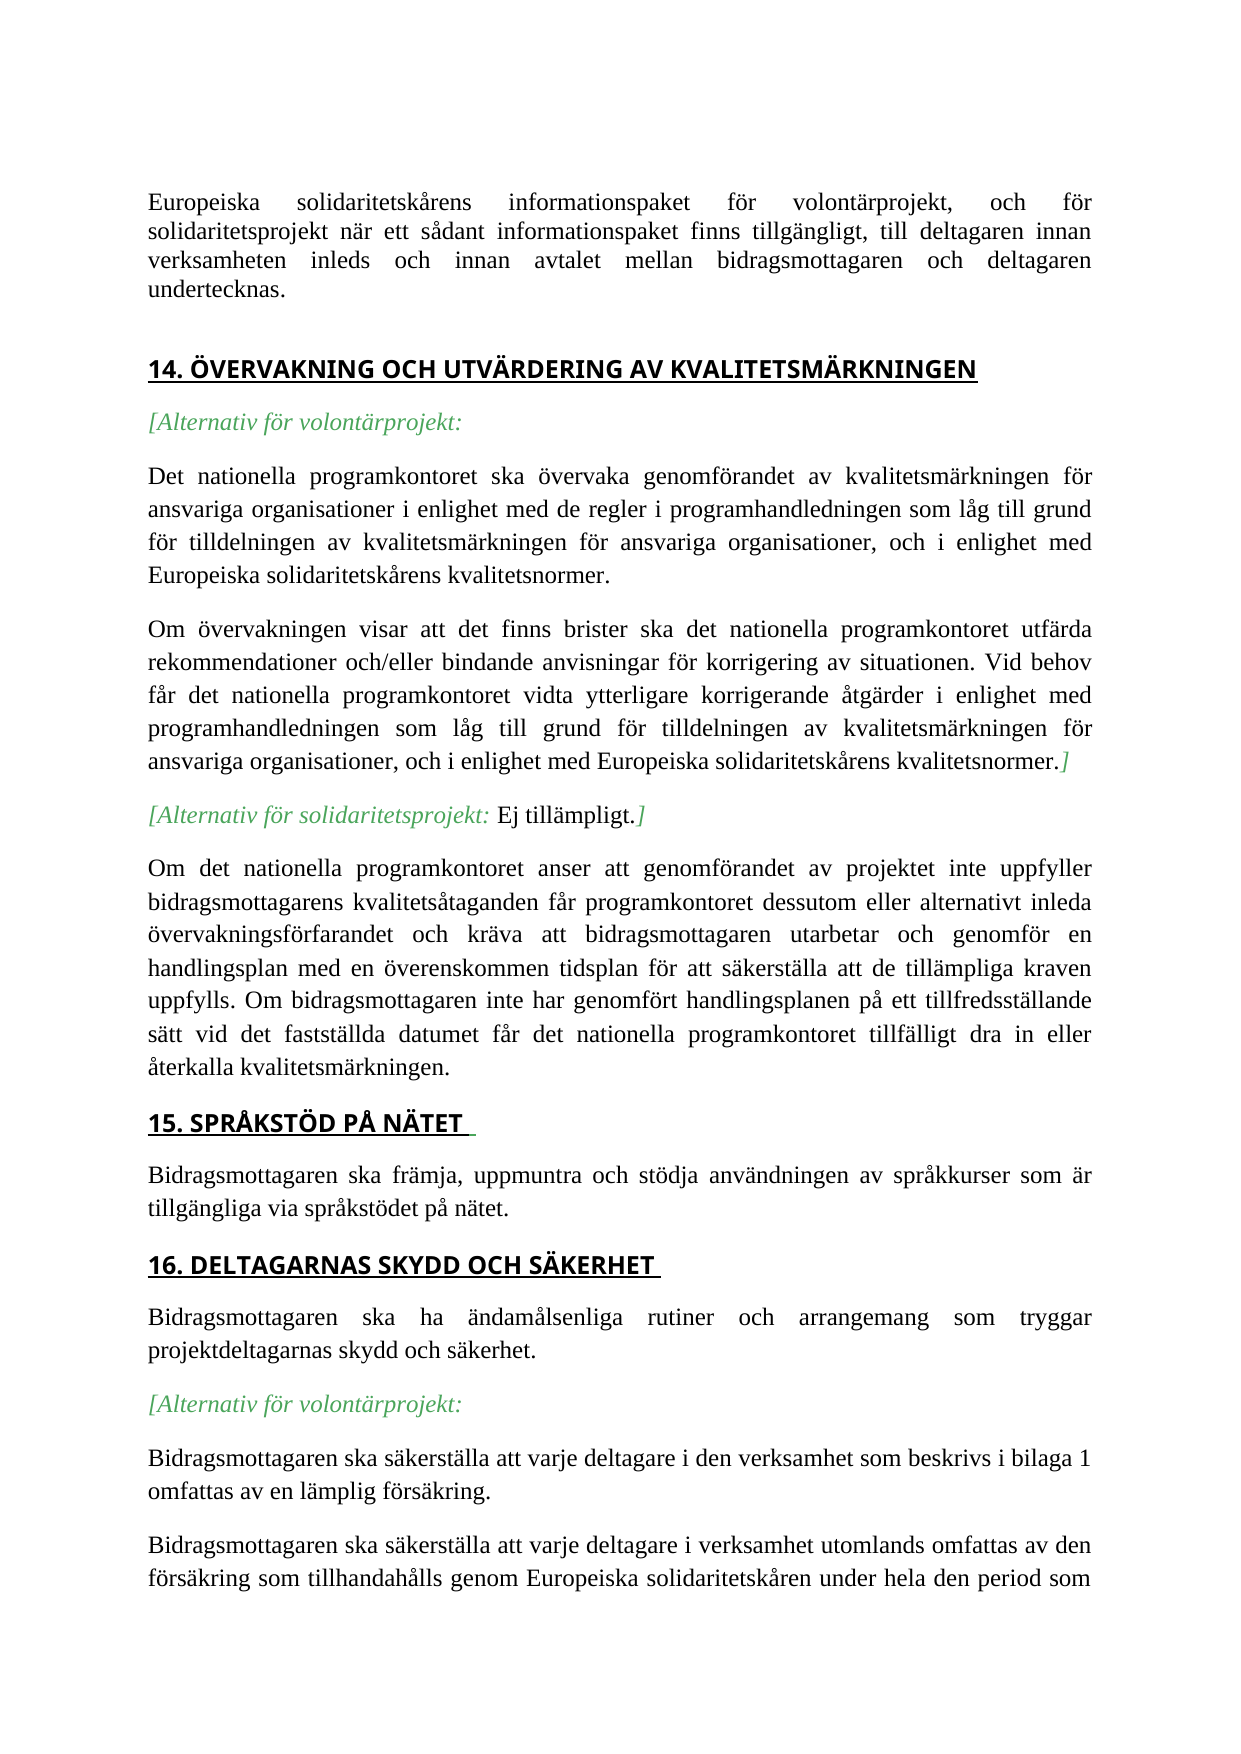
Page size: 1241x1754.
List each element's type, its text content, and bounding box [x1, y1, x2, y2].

text [Alternativ för solidaritetsprojekt: Ej tillämpligt.] [148, 800, 1093, 828]
text Bidragsmottagaren ska säkerställa att varje deltagare i den verksamhet som beskrivs i bilaga 1 omfattas av en lämplig försäkring. [148, 1443, 1093, 1505]
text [148, 1530, 1093, 1592]
text Det nationella programkontoret ska övervaka genomförandet av kvalitetsmärkningen för ansvariga organisationer i enlighet med de regler i programhandledningen som låg till grund för tilldelningen av kvalitetsmärkningen för ansvariga organisationer, och i enlighet med Europeiska solidaritetskårens kvalitetsnormer. [148, 461, 1093, 589]
text Bidragsmottagaren ska ha ändamålsenliga rutiner och arrangemang som tryggar projektdeltagarnas skydd och säkerhet. [148, 1302, 1093, 1364]
text Om det nationella programkontoret anser att genomförandet av projektet inte uppfyller bidragsmottagarens kvalitetsåtaganden får programkontoret dessutom eller alternativt inleda övervakningsförfarandet och kräva att bidragsmottagaren utarbetar och genomför en handlingsplan med en överenskommen tidsplan för att säkerställa att de tillämpliga kraven uppfylls. Om bidragsmottagaren inte har genomfört handlingsplanen på ett tillfredsställande sätt vid det fastställda datumet får det nationella programkontoret tillfälligt dra in eller återkalla kvalitetsmärkningen. [148, 853, 1093, 1080]
text Bidragsmottagaren ska främja, uppmuntra och stödja användningen av språkkurser som är tillgängliga via språkstödet på nätet. [148, 1160, 1093, 1222]
subtitle 14. Övervakning och utvärdering av kvalitetsmärkningen [148, 352, 1093, 386]
text Om övervakningen visar att det finns brister ska det nationella programkontoret utfärda rekommendationer och/eller bindande anvisningar för korrigering av situationen. Vid behov får det nationella programkontoret vidta ytterligare korrigerande åtgärder i enlighet med programhandledningen som låg till grund för tilldelningen av kvalitetsmärkningen för ansvariga organisationer, och i enlighet med Europeiska solidaritetskårens kvalitetsnormer.] [148, 614, 1093, 774]
subtitle 15. Språkstöd på nätet [148, 1106, 1093, 1139]
subtitle 16. Deltagarnas skydd och säkerhet [148, 1247, 1093, 1281]
text [Alternativ för volontärprojekt: [148, 1389, 1093, 1418]
text [Alternativ för volontärprojekt: [148, 407, 1093, 436]
